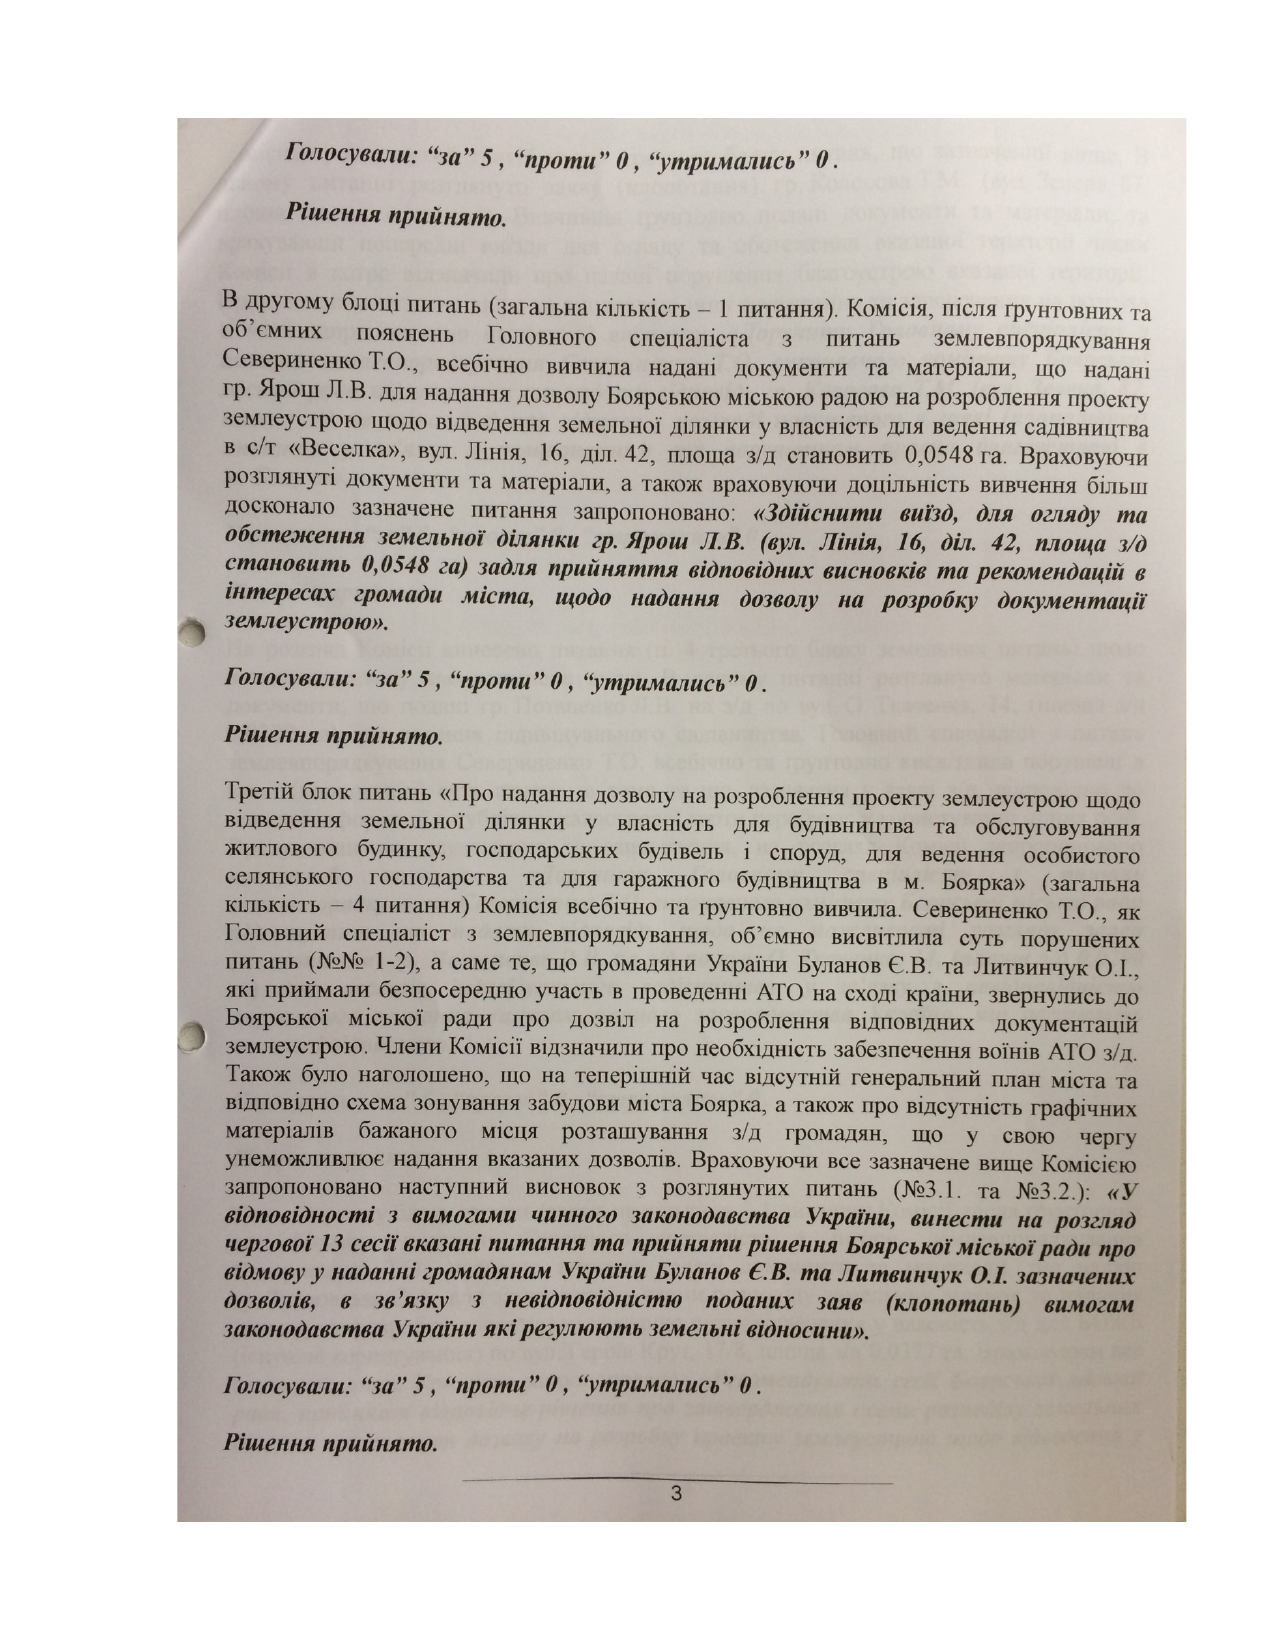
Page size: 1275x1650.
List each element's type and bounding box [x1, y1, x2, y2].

picture [177, 118, 1187, 1522]
